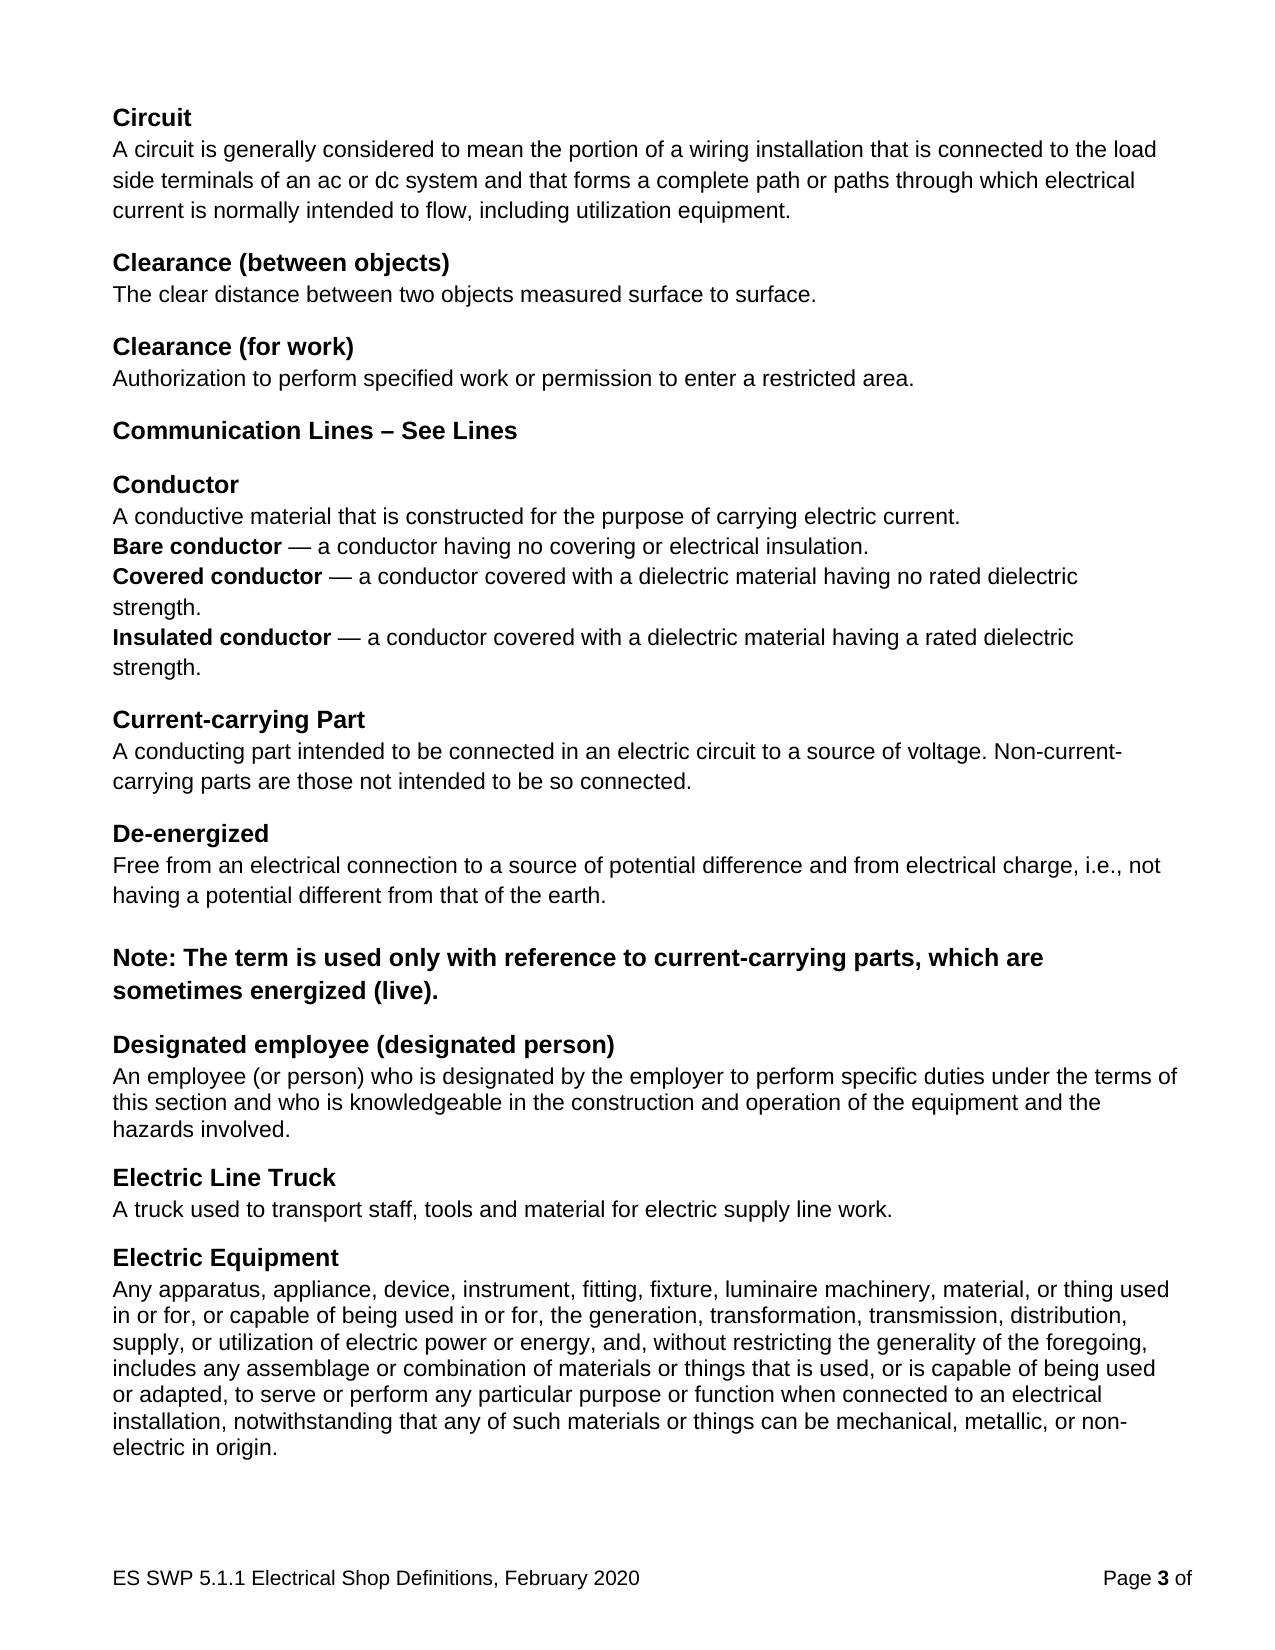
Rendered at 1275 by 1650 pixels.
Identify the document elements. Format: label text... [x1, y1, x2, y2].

subtitle Circuit [112, 103, 1181, 132]
subtitle Clearance (for work) [112, 332, 1181, 361]
text Note: The term is used only with reference to current-carrying parts, which are sometimes energized (live). [112, 943, 1181, 1005]
subtitle Communication Lines – See Lines [112, 416, 1181, 445]
subtitle Electric Equipment [112, 1243, 1181, 1272]
subtitle Electric Line Truck [112, 1163, 1181, 1191]
subtitle Conductor [112, 470, 1181, 499]
subtitle Designated employee (designated person) [112, 1030, 1181, 1058]
text The clear distance between two objects measured surface to surface. [112, 281, 1181, 307]
text A circuit is generally considered to mean the portion of a wiring installation that is connected to the load side terminals of an ac or dc system and that forms a complete path or paths through which electrical current is normally intended to flow, including utilization equipment. [112, 136, 1181, 223]
text Bare conductor — a conductor having no covering or electrical insulation. [112, 533, 1181, 559]
text strength. [112, 654, 1181, 680]
text Covered conductor — a conductor covered with a dielectric material having no rated dielectric [112, 563, 1181, 590]
text A conducting part intended to be connected in an electric circuit to a source of voltage. Non-current-carrying parts are those not intended to be so connected. [112, 738, 1181, 794]
text Any apparatus, appliance, device, instrument, fitting, fixture, luminaire machinery, material, or thing used in or for, or capable of being used in or for, the generation, transformation, transmission, distribution, supply, or utilization of electric power or energy, and, without restricting the generality of the foregoing, includes any assemblage or combination of materials or things that is used, or is capable of being used or adapted, to serve or perform any particular purpose or function when connected to an electrical installation, notwithstanding that any of such materials or things can be mechanical, metallic, or non-electric in origin. [112, 1276, 1181, 1460]
text A conductive material that is constructed for the purpose of carrying electric current. [112, 503, 1181, 529]
text Authorization to perform specified work or permission to enter a restricted area. [112, 365, 1181, 391]
text A truck used to transport staff, tools and material for electric supply line work. [112, 1196, 1181, 1222]
text An employee (or person) who is designated by the employer to perform specific duties under the terms of this section and who is knowledgeable in the construction and operation of the equipment and the hazards involved. [112, 1063, 1181, 1142]
text Free from an electrical connection to a source of potential difference and from electrical charge, i.e., not having a potential different from that of the earth. [112, 852, 1181, 909]
text strength. [112, 593, 1181, 620]
subtitle De-energized [112, 819, 1181, 848]
text Insulated conductor — a conductor covered with a dielectric material having a rated dielectric [112, 624, 1181, 650]
subtitle Current-carrying Part [112, 705, 1181, 734]
subtitle Clearance (between objects) [112, 248, 1181, 277]
